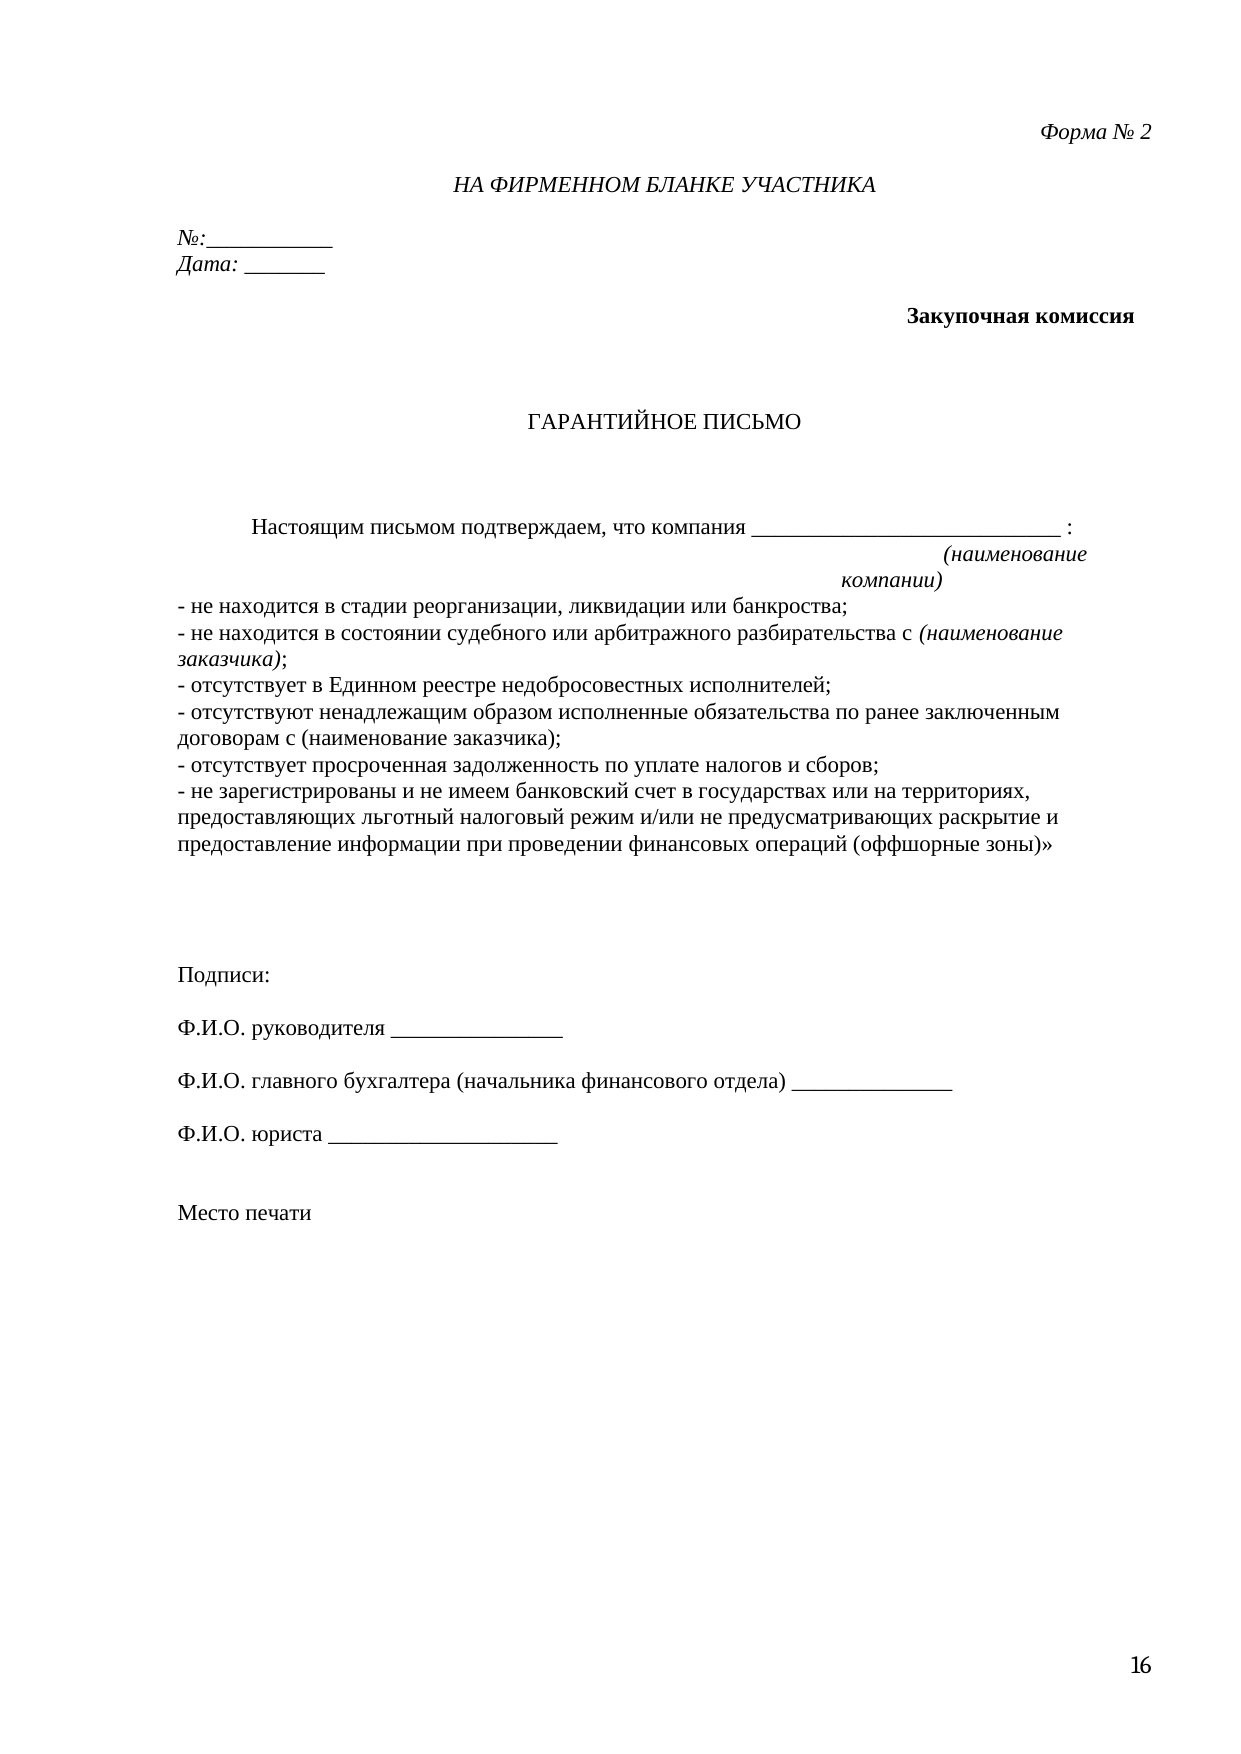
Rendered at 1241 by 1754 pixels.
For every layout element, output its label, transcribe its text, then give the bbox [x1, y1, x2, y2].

text - не зарегистрированы и не имеем банковский счет в государствах или на территориях, предоставляющих льготный налоговый режим и/или не предусматривающих раскрытие и предоставление информации при проведении финансовых операций (оффшорные зоны)» [177, 777, 1152, 856]
text - не находится в состоянии судебного или арбитражного разбирательства с (наименование заказчика); [177, 619, 1152, 672]
text Место печати [177, 1199, 1152, 1225]
text НА ФИРМЕННОМ БЛАНКЕ УЧАСТНИКА [177, 171, 1152, 197]
text Ф.И.О. юриста ____________________ [177, 1119, 1152, 1146]
text Настоящим письмом подтверждаем, что компания ___________________________ : [177, 513, 1152, 540]
text - отсутствуют ненадлежащим образом исполненные обязательства по ранее заключенным договорам с (наименование заказчика); [177, 698, 1152, 751]
text Ф.И.О. главного бухгалтера (начальника финансового отдела) ______________ [177, 1067, 1152, 1093]
text Закупочная комиссия [878, 303, 1163, 329]
text - отсутствует просроченная задолженность по уплате налогов и сборов; [177, 751, 1152, 777]
text Форма № 2 [177, 118, 1152, 144]
text №:___________ [177, 223, 1152, 250]
text Ф.И.О. руководителя _______________ [177, 1014, 1152, 1041]
text ГАРАНТИЙНОЕ ПИСЬМО [177, 408, 1152, 434]
text Дата: _______ [177, 250, 1152, 276]
text (наименование компании) [841, 540, 1152, 592]
text Подписи: [177, 961, 1152, 988]
text - отсутствует в Единном реестре недобросовестных исполнителей; [177, 672, 1152, 698]
text - не находится в стадии реорганизации, ликвидации или банкроства; [177, 592, 1152, 619]
